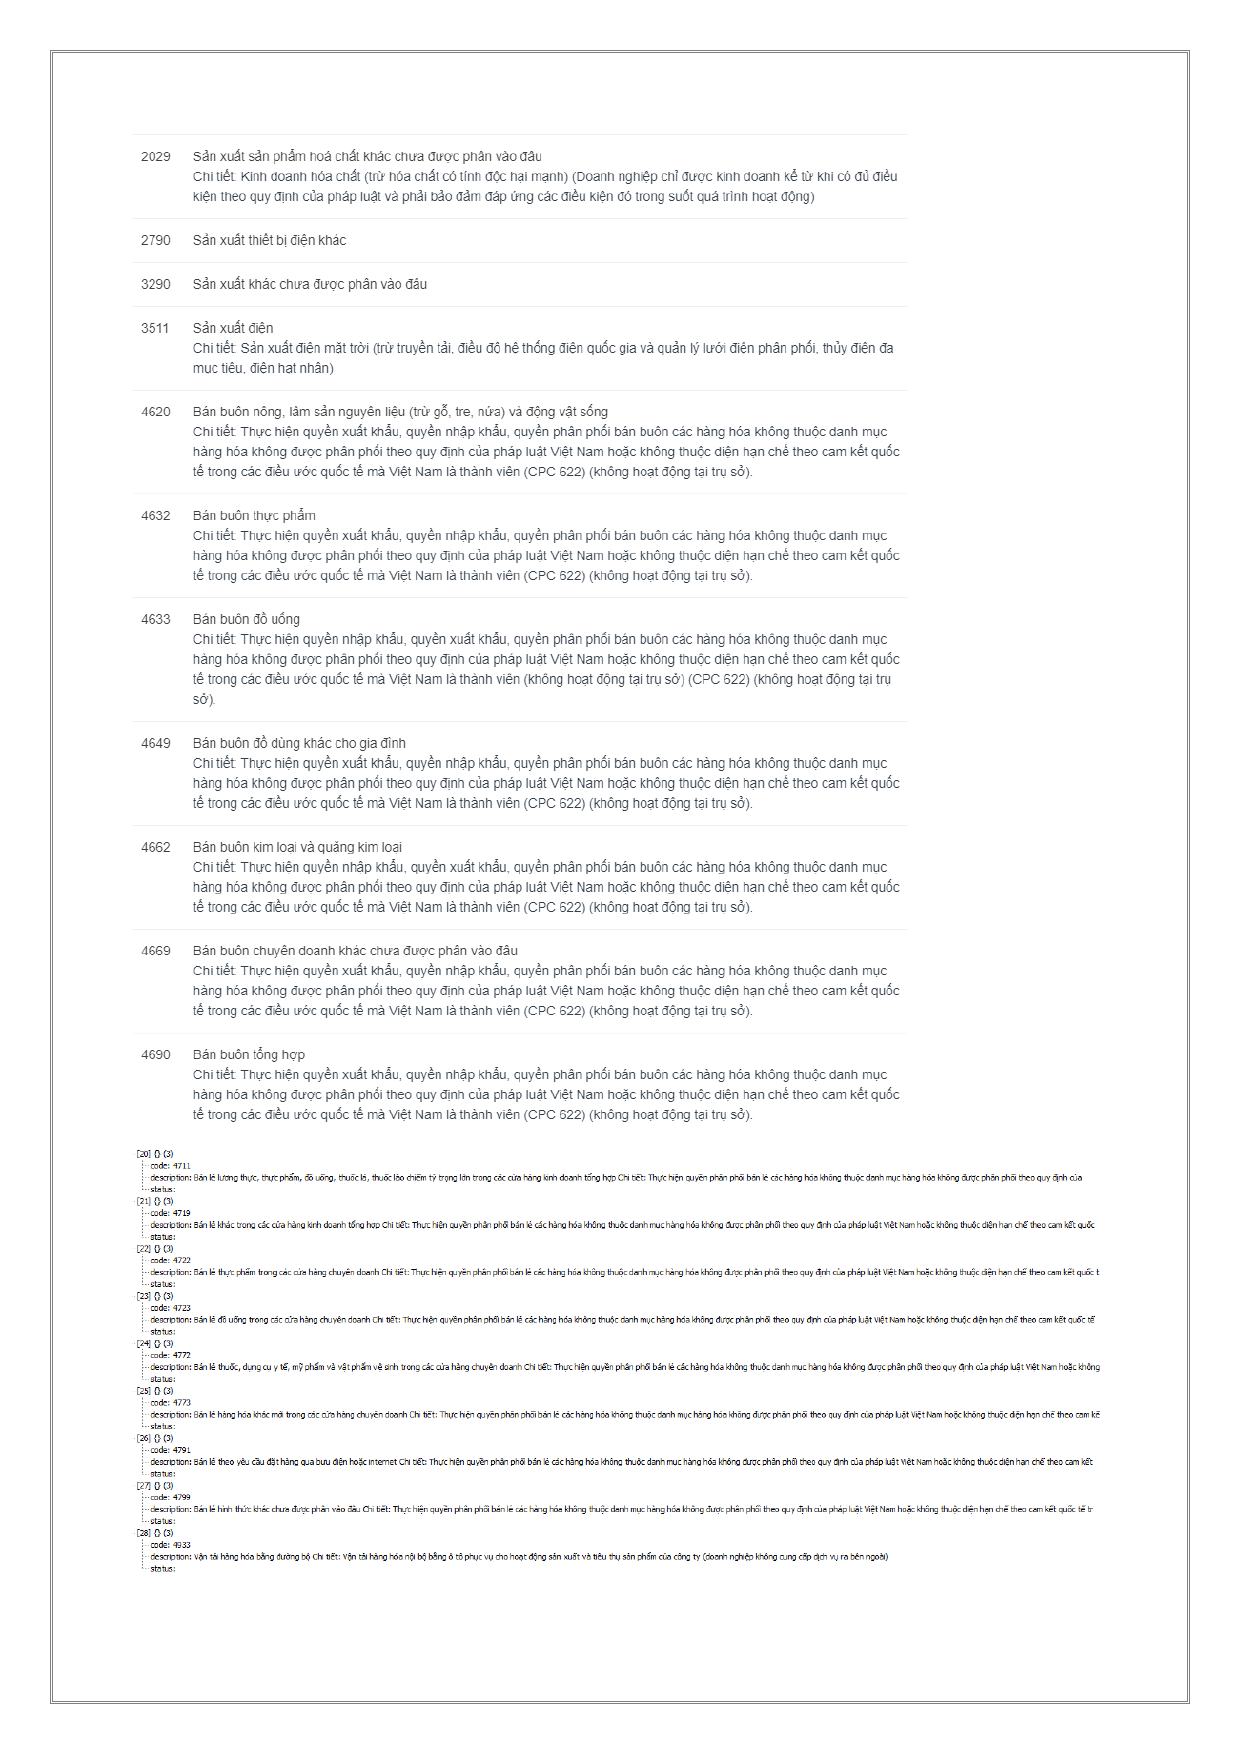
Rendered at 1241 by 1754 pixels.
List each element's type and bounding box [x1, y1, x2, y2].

picture [132, 134, 908, 1134]
picture [132, 1146, 1108, 1574]
